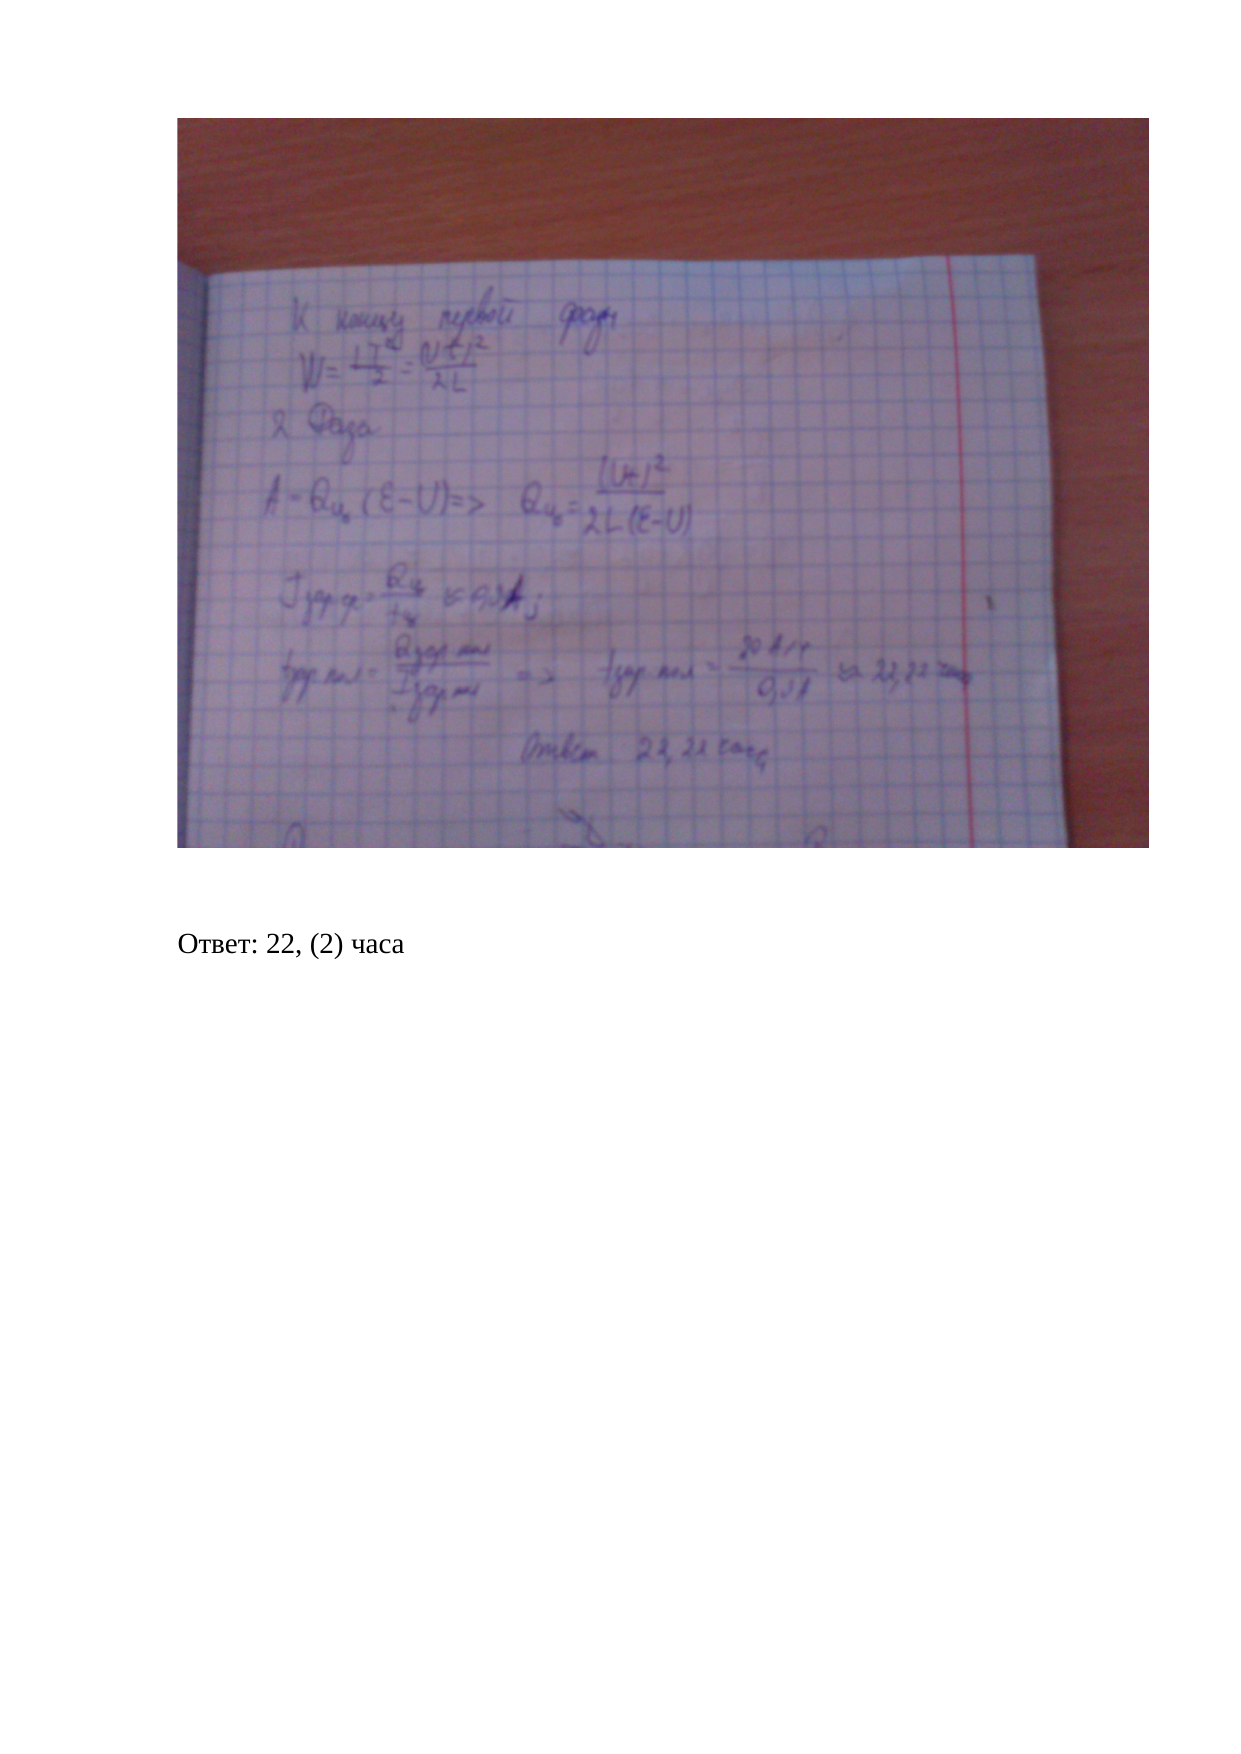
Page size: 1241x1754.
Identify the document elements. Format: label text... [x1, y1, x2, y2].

text Ответ: 22, (2) часа [177, 926, 1152, 959]
picture [177, 118, 1149, 848]
